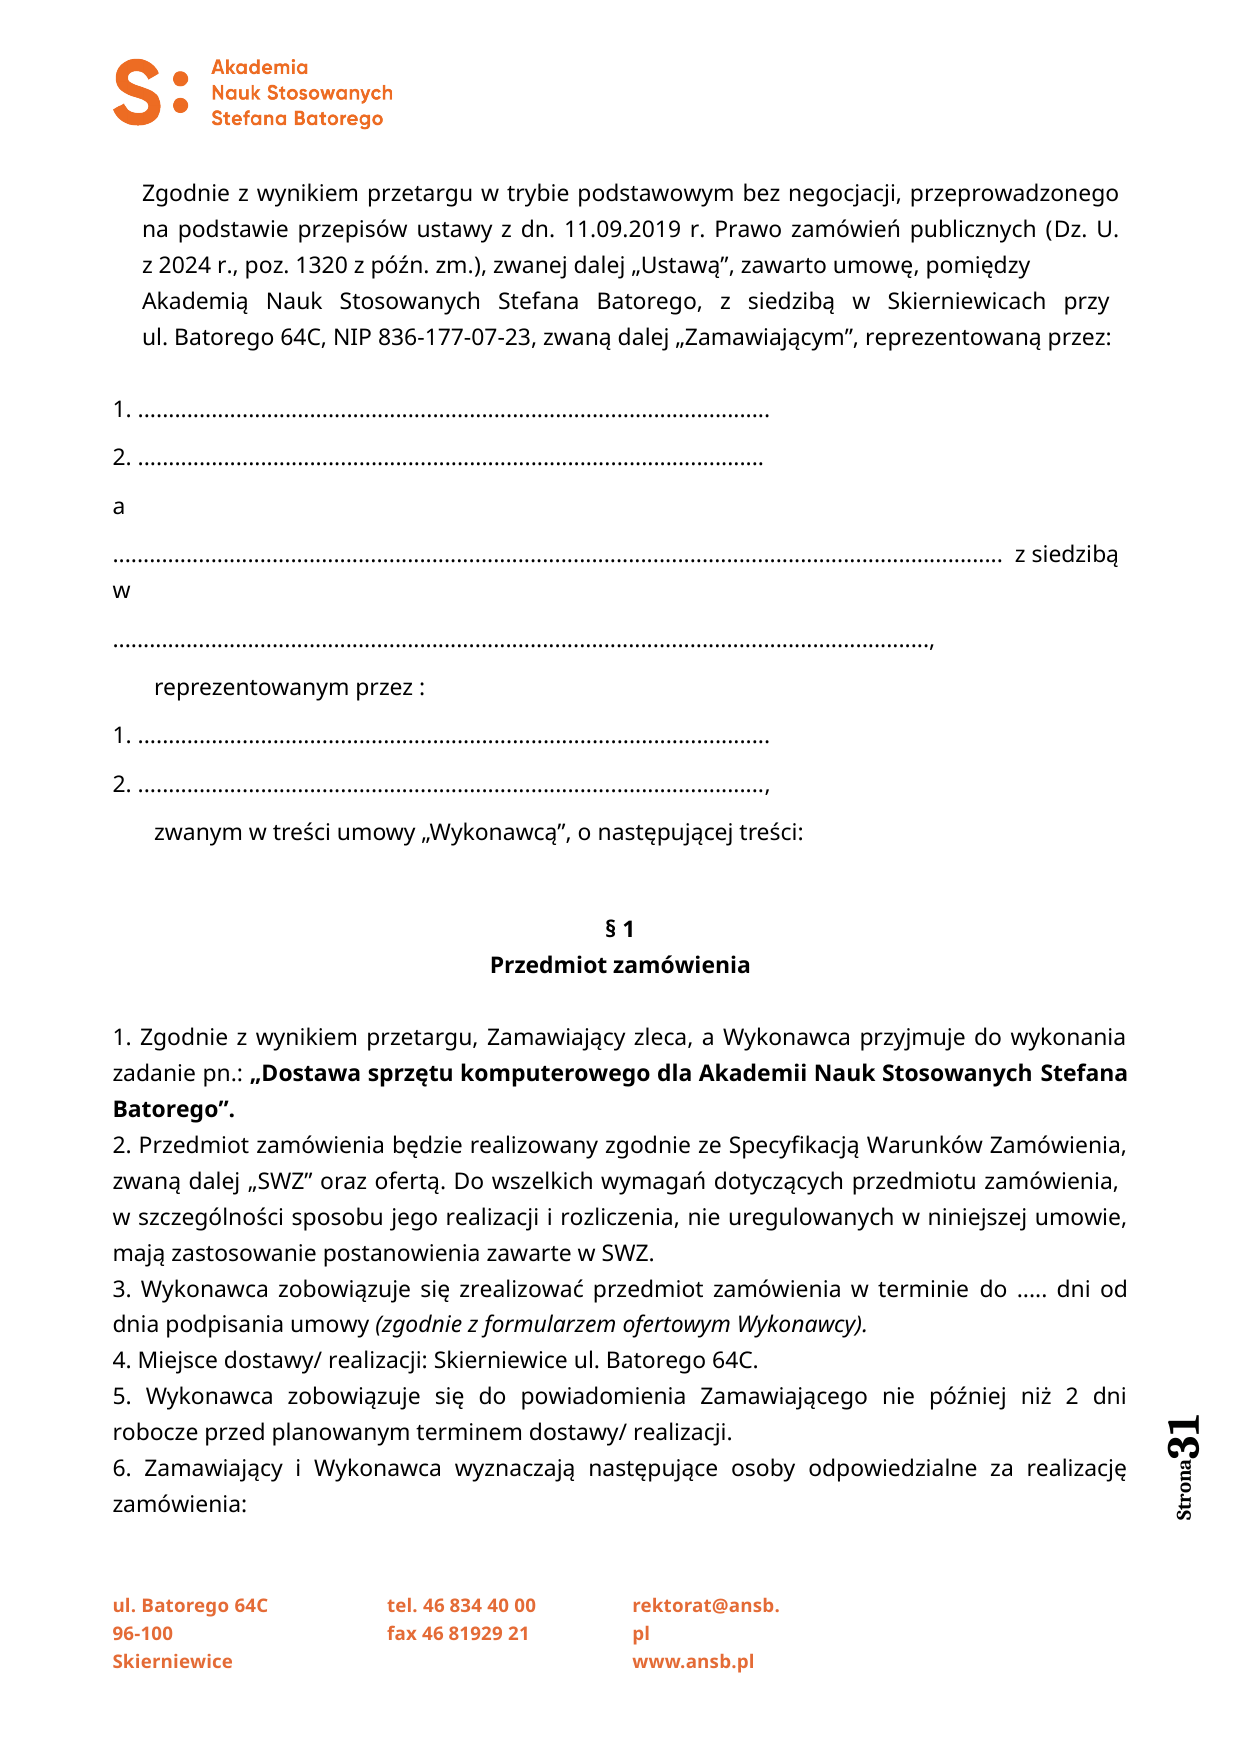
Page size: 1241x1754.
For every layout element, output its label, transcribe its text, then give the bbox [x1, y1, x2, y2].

text Akademią Nauk Stosowanych Stefana Batorego, z siedzibą w Skierniewicach przy ul. Batorego 64C, NIP 836-177-07-23, zwaną dalej „Zamawiającym”, reprezentowaną przez: [142, 285, 1128, 352]
text 3. Wykonawca zobowiązuje się zrealizować przedmiot zamówienia w terminie do ..... dni od dnia podpisania umowy (zgodnie z formularzem ofertowym Wykonawcy). [112, 1272, 1128, 1340]
text 2. ...................................................................................................... [112, 441, 1128, 472]
text Przedmiot zamówienia [112, 949, 1128, 980]
text ....................................................................................................................................., [112, 622, 1128, 654]
text 1. ....................................................................................................... [112, 719, 1128, 751]
text Zgodnie z wynikiem przetargu w trybie podstawowym bez negocjacji, przeprowadzonego na podstawie przepisów ustawy z dn. 11.09.2019 r. Prawo zamówień publicznych (Dz. U. z 2024 r., poz. 1320 z późn. zm.), zwanej dalej „Ustawą”, zawarto umowę, pomiędzy [142, 177, 1128, 280]
text ................................................................................................................................................. z siedzibą w [112, 538, 1128, 605]
text zwanym w treści umowy „Wykonawcą”, o następującej treści: [112, 816, 1128, 847]
text a [112, 490, 1128, 521]
text 4. Miejsce dostawy/ realizacji: Skierniewice ul. Batorego 64C. [112, 1344, 1128, 1376]
text reprezentowanym przez : [112, 671, 1128, 702]
text 5. Wykonawca zobowiązuje się do powiadomienia Zamawiającego nie później niż 2 dni robocze przed planowanym terminem dostawy/ realizacji. [112, 1380, 1128, 1447]
text 1. ....................................................................................................... [112, 393, 1128, 424]
text 1. Zgodnie z wynikiem przetargu, Zamawiający zleca, a Wykonawca przyjmuje do wykonania zadanie pn.: „Dostawa sprzętu komputerowego dla Akademii Nauk Stosowanych Stefana Batorego”. [112, 1021, 1128, 1124]
text 6. Zamawiający i Wykonawca wyznaczają następujące osoby odpowiedzialne za realizację zamówienia: [112, 1452, 1128, 1519]
text § 1 [112, 913, 1128, 944]
text 2. ......................................................................................................, [112, 768, 1128, 799]
text 2. Przedmiot zamówienia będzie realizowany zgodnie ze Specyfikacją Warunków Zamówienia, zwaną dalej „SWZ” oraz ofertą. Do wszelkich wymagań dotyczących przedmiotu zamówienia, w szczególności sposobu jego realizacji i rozliczenia, nie uregulowanych w niniejszej umowie, mają zastosowanie postanowienia zawarte w SWZ. [112, 1129, 1128, 1268]
picture [112, 58, 393, 130]
